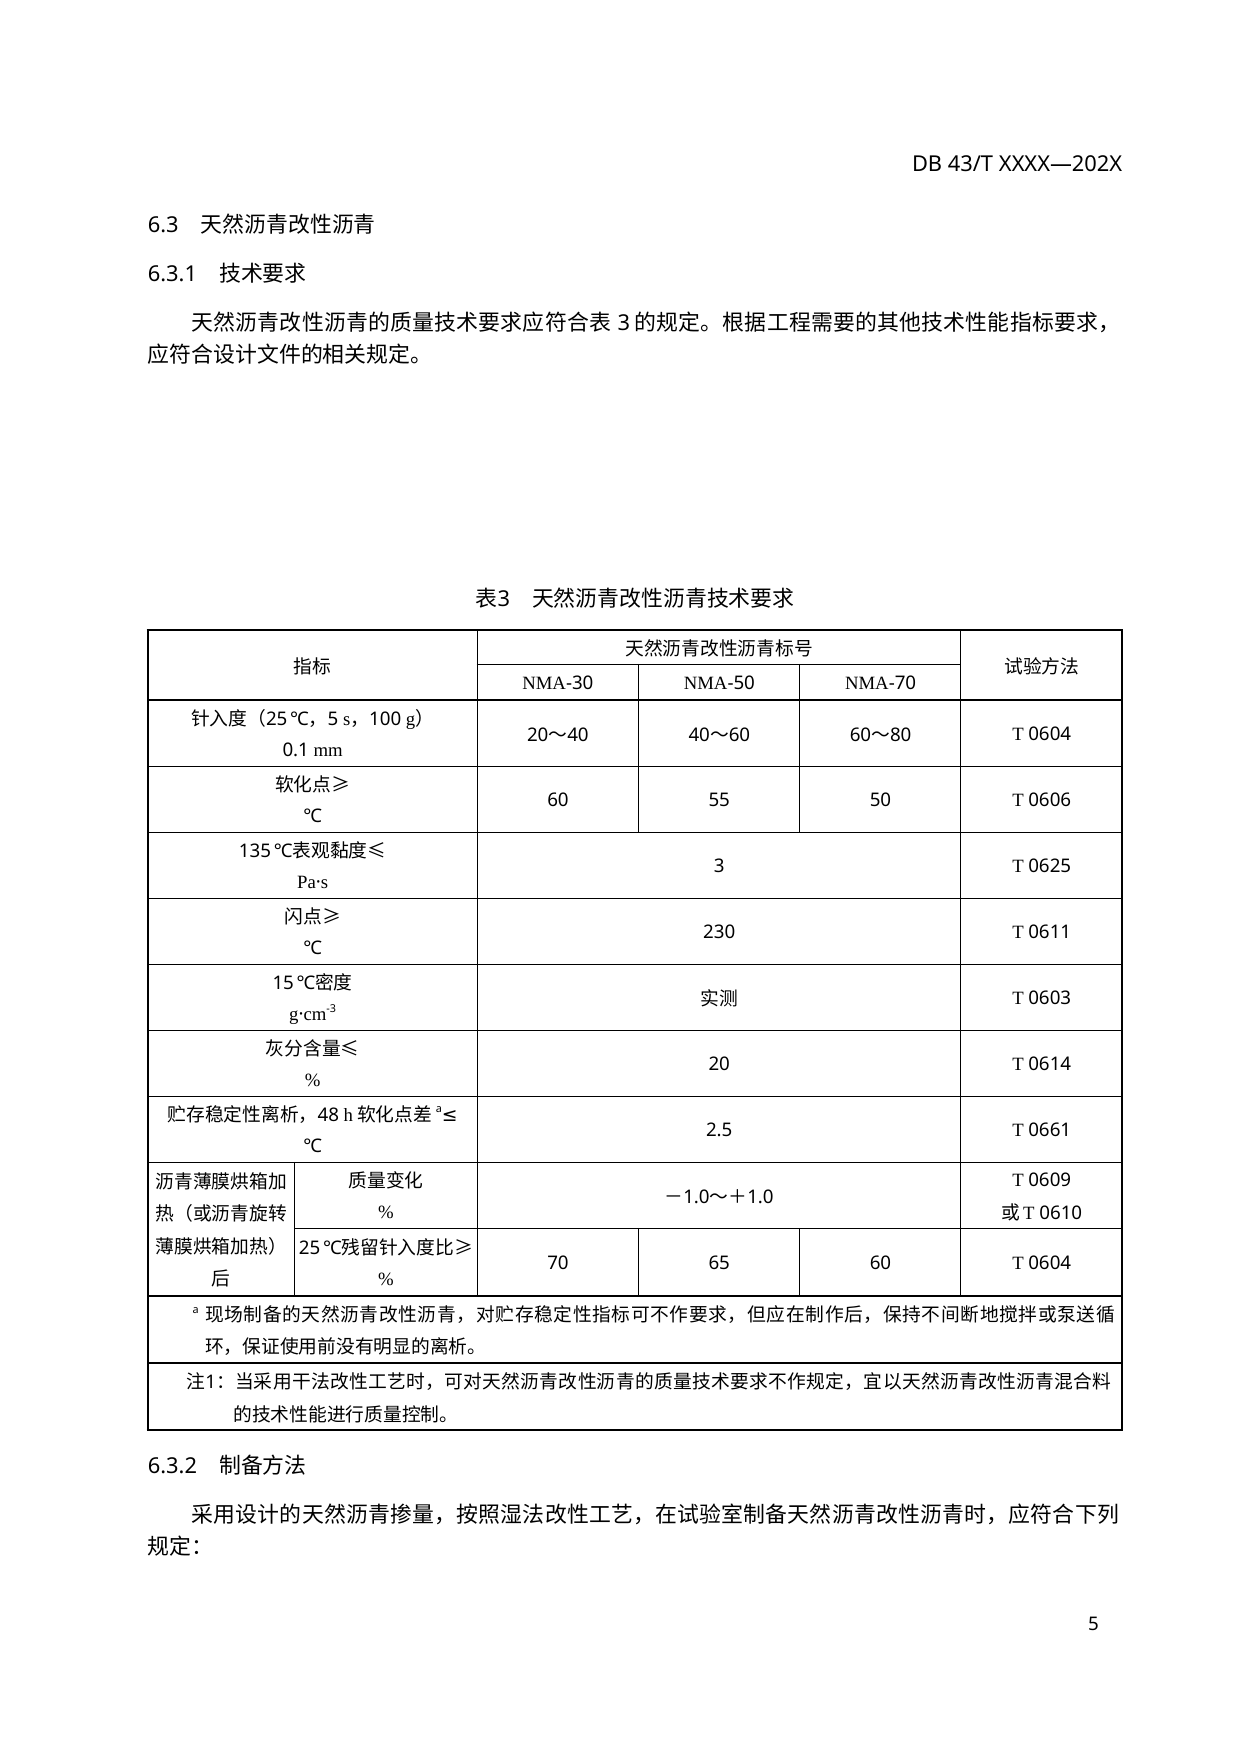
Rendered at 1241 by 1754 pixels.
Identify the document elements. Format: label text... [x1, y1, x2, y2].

table_cell 针入度（25 ℃，5 s，100 g） 0.1 mm [149, 701, 477, 766]
table_cell NMA-50 [639, 665, 799, 698]
table_cell 沥青薄膜烘箱加热（或沥青旋转薄膜烘箱加热）后 [149, 1163, 294, 1295]
text 天然沥青改性沥青的质量技术要求应符合表3的规定。根据工程需要的其他技术性能指标要求，应符合设计文件的相关规定。 [148, 304, 1122, 369]
table_cell 55 [639, 767, 799, 832]
table_cell 230 [478, 899, 960, 964]
table_cell 70 [478, 1229, 638, 1295]
table_cell T 0625 [961, 833, 1121, 898]
table_cell T 0604 [961, 701, 1121, 766]
table_header 试验方法 [961, 631, 1121, 698]
table_cell 2.5 [478, 1097, 960, 1162]
table_cell 实测 [478, 965, 960, 1030]
table_cell NMA-70 [800, 665, 960, 698]
text 技术要求 [148, 256, 1122, 288]
table_cell T 0609 或 T 0610 [961, 1163, 1121, 1228]
table_cell 贮存稳定性离析，48 h软化点差a≤ ℃ [149, 1097, 477, 1162]
table_cell 65 [639, 1229, 799, 1295]
text 制备方法 [148, 1447, 1122, 1480]
table_cell 当采用干法改性工艺时，可对天然沥青改性沥青的质量技术要求不作规定，宜以天然沥青改性沥青混合料的技术性能进行质量控制。 [149, 1364, 1121, 1429]
table_cell 20 [478, 1031, 960, 1096]
text 天然沥青改性沥青 [148, 207, 1122, 239]
table_cell T 0606 [961, 767, 1121, 832]
table_cell 20～40 [478, 701, 638, 766]
table_cell T 0603 [961, 965, 1121, 1030]
table_cell T 0661 [961, 1097, 1121, 1162]
table_cell 60～80 [800, 701, 960, 766]
table_cell 25 ℃残留针入度比≥ % [295, 1229, 477, 1295]
table_cell 3 [478, 833, 960, 898]
table_cell 软化点≥ ℃ [149, 767, 477, 832]
table_header 指标 [149, 631, 477, 698]
table_cell 50 [800, 767, 960, 832]
table_cell 灰分含量≤ % [149, 1031, 477, 1096]
table_cell 15 ℃密度 g·cm-3 [149, 965, 477, 1030]
table_cell 闪点≥ ℃ [149, 899, 477, 964]
table_cell T 0604 [961, 1229, 1121, 1295]
table_cell 60 [478, 767, 638, 832]
table_cell NMA-30 [478, 665, 638, 698]
table_cell 40～60 [639, 701, 799, 766]
table_cell 质量变化 % [295, 1163, 477, 1228]
table_cell T 0614 [961, 1031, 1121, 1096]
table_header 天然沥青改性沥青标号 [478, 631, 960, 664]
text 采用设计的天然沥青掺量，按照湿法改性工艺，在试验室制备天然沥青改性沥青时，应符合下列规定： [148, 1496, 1122, 1561]
table_cell a 现场制备的天然沥青改性沥青，对贮存稳定性指标可不作要求，但应在制作后，保持不间断地搅拌或泵送循环，保证使用前没有明显的离析。 [149, 1297, 1121, 1362]
table_cell 135 ℃表观黏度≤ Pa·s [149, 833, 477, 898]
text 天然沥青改性沥青技术要求 [148, 581, 1122, 613]
table_cell －1.0～＋1.0 [478, 1163, 960, 1228]
table_cell 60 [800, 1229, 960, 1295]
table_cell T 0611 [961, 899, 1121, 964]
